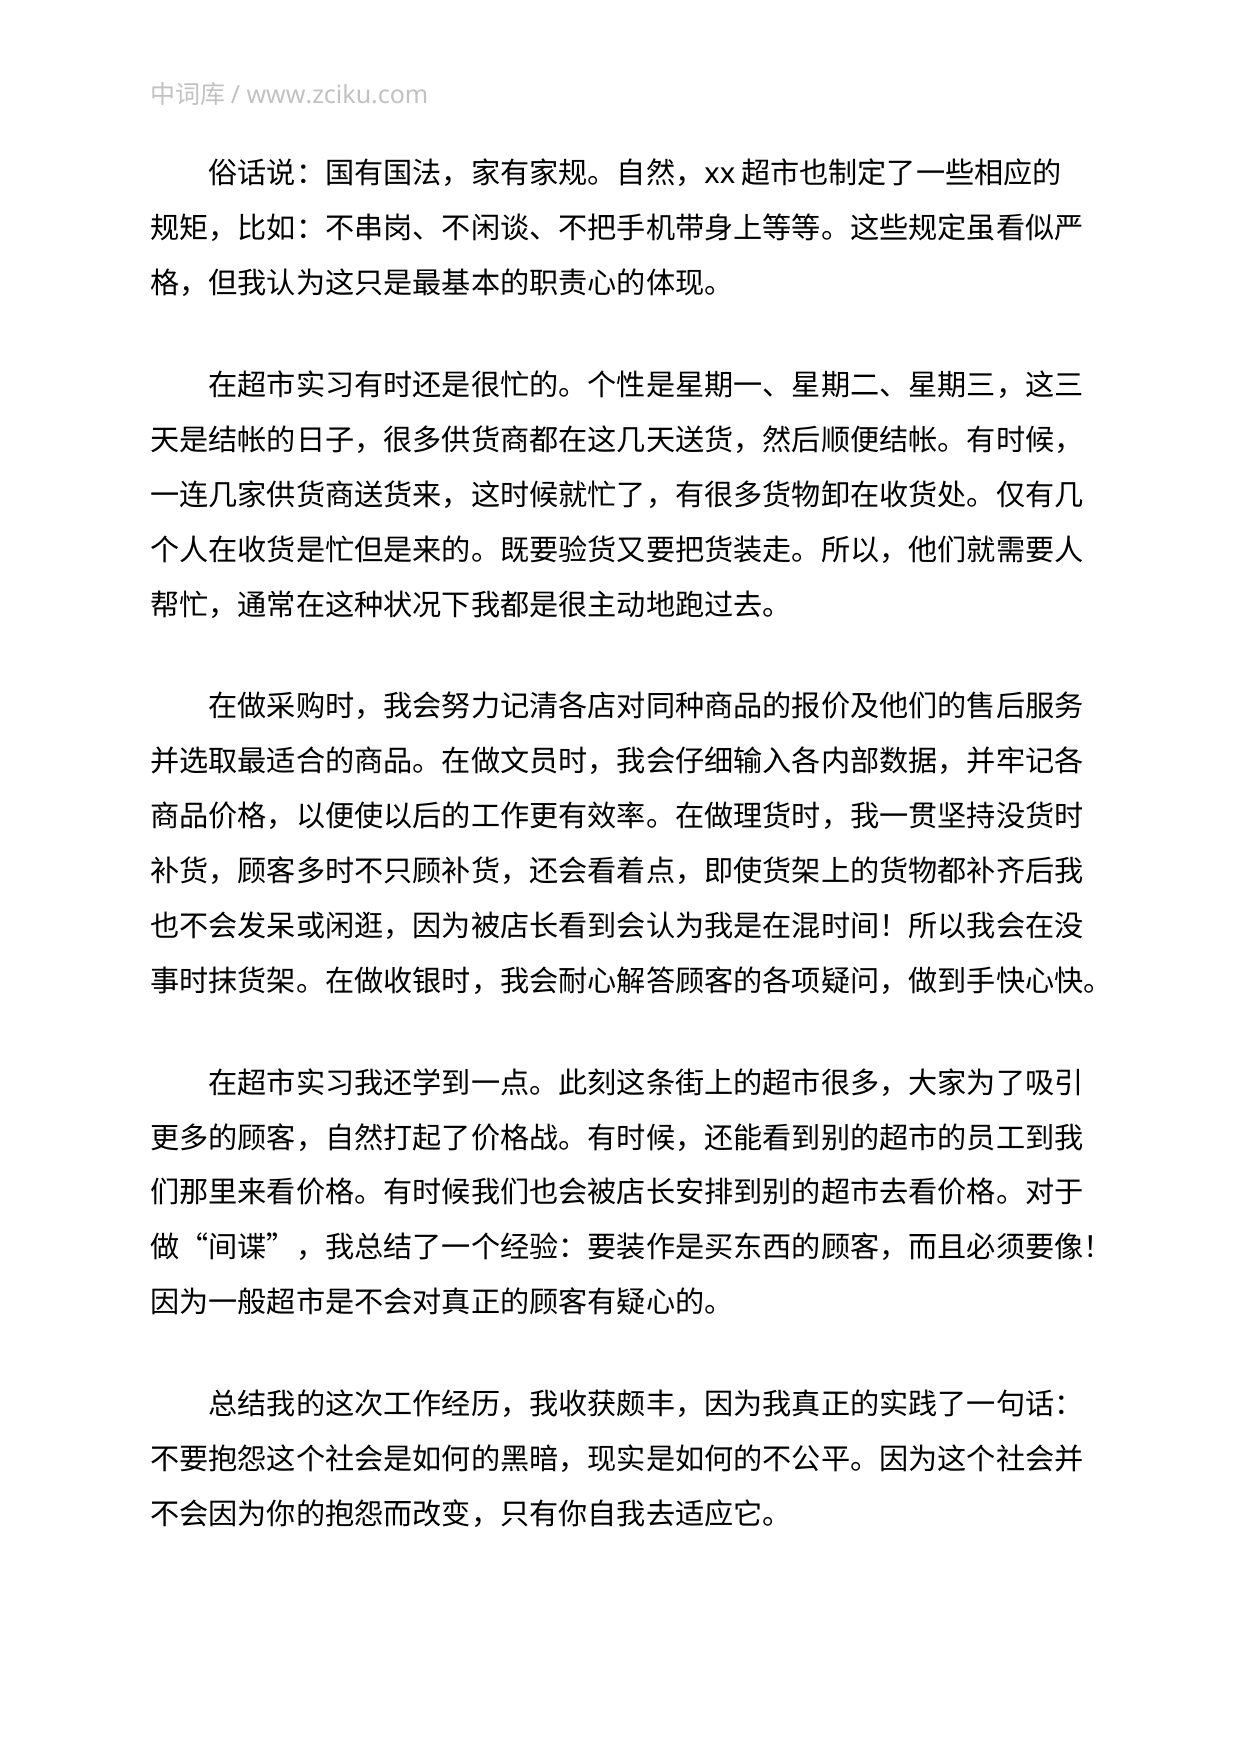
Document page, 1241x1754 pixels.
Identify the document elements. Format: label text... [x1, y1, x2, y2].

text 在超市实习有时还是很忙的。个性是星期一、星期二、星期三，这三天是结帐的日子，很多供货商都在这几天送货，然后顺便结帐。有时候，一连几家供货商送货来，这时候就忙了，有很多货物卸在收货处。仅有几个人在收货是忙但是来的。既要验货又要把货装走。所以，他们就需要人帮忙，通常在这种状况下我都是很主动地跑过去。 [150, 362, 1090, 623]
text 在超市实习我还学到一点。此刻这条街上的超市很多，大家为了吸引更多的顾客，自然打起了价格战。有时候，还能看到别的超市的员工到我们那里来看价格。有时候我们也会被店长安排到别的超市去看价格。对于做“间谍”，我总结了一个经验：要装作是买东西的顾客，而且必须要像！因为一般超市是不会对真正的顾客有疑心的。 [150, 1059, 1090, 1321]
text 在做采购时，我会努力记清各店对同种商品的报价及他们的售后服务并选取最适合的商品。在做文员时，我会仔细输入各内部数据，并牢记各商品价格，以便使以后的工作更有效率。在做理货时，我一贯坚持没货时补货，顾客多时不只顾补货，还会看着点，即使货架上的货物都补齐后我也不会发呆或闲逛，因为被店长看到会认为我是在混时间！所以我会在没事时抹货架。在做收银时，我会耐心解答顾客的各项疑问，做到手快心快。 [150, 683, 1090, 1000]
text 总结我的这次工作经历，我收获颇丰，因为我真正的实践了一句话：不要抱怨这个社会是如何的黑暗，现实是如何的不公平。因为这个社会并不会因为你的抱怨而改变，只有你自我去适应它。 [150, 1381, 1090, 1533]
text 俗话说：国有国法，家有家规。自然，xx超市也制定了一些相应的规矩，比如：不串岗、不闲谈、不把手机带身上等等。这些规定虽看似严格，但我认为这只是最基本的职责心的体现。 [150, 150, 1090, 302]
